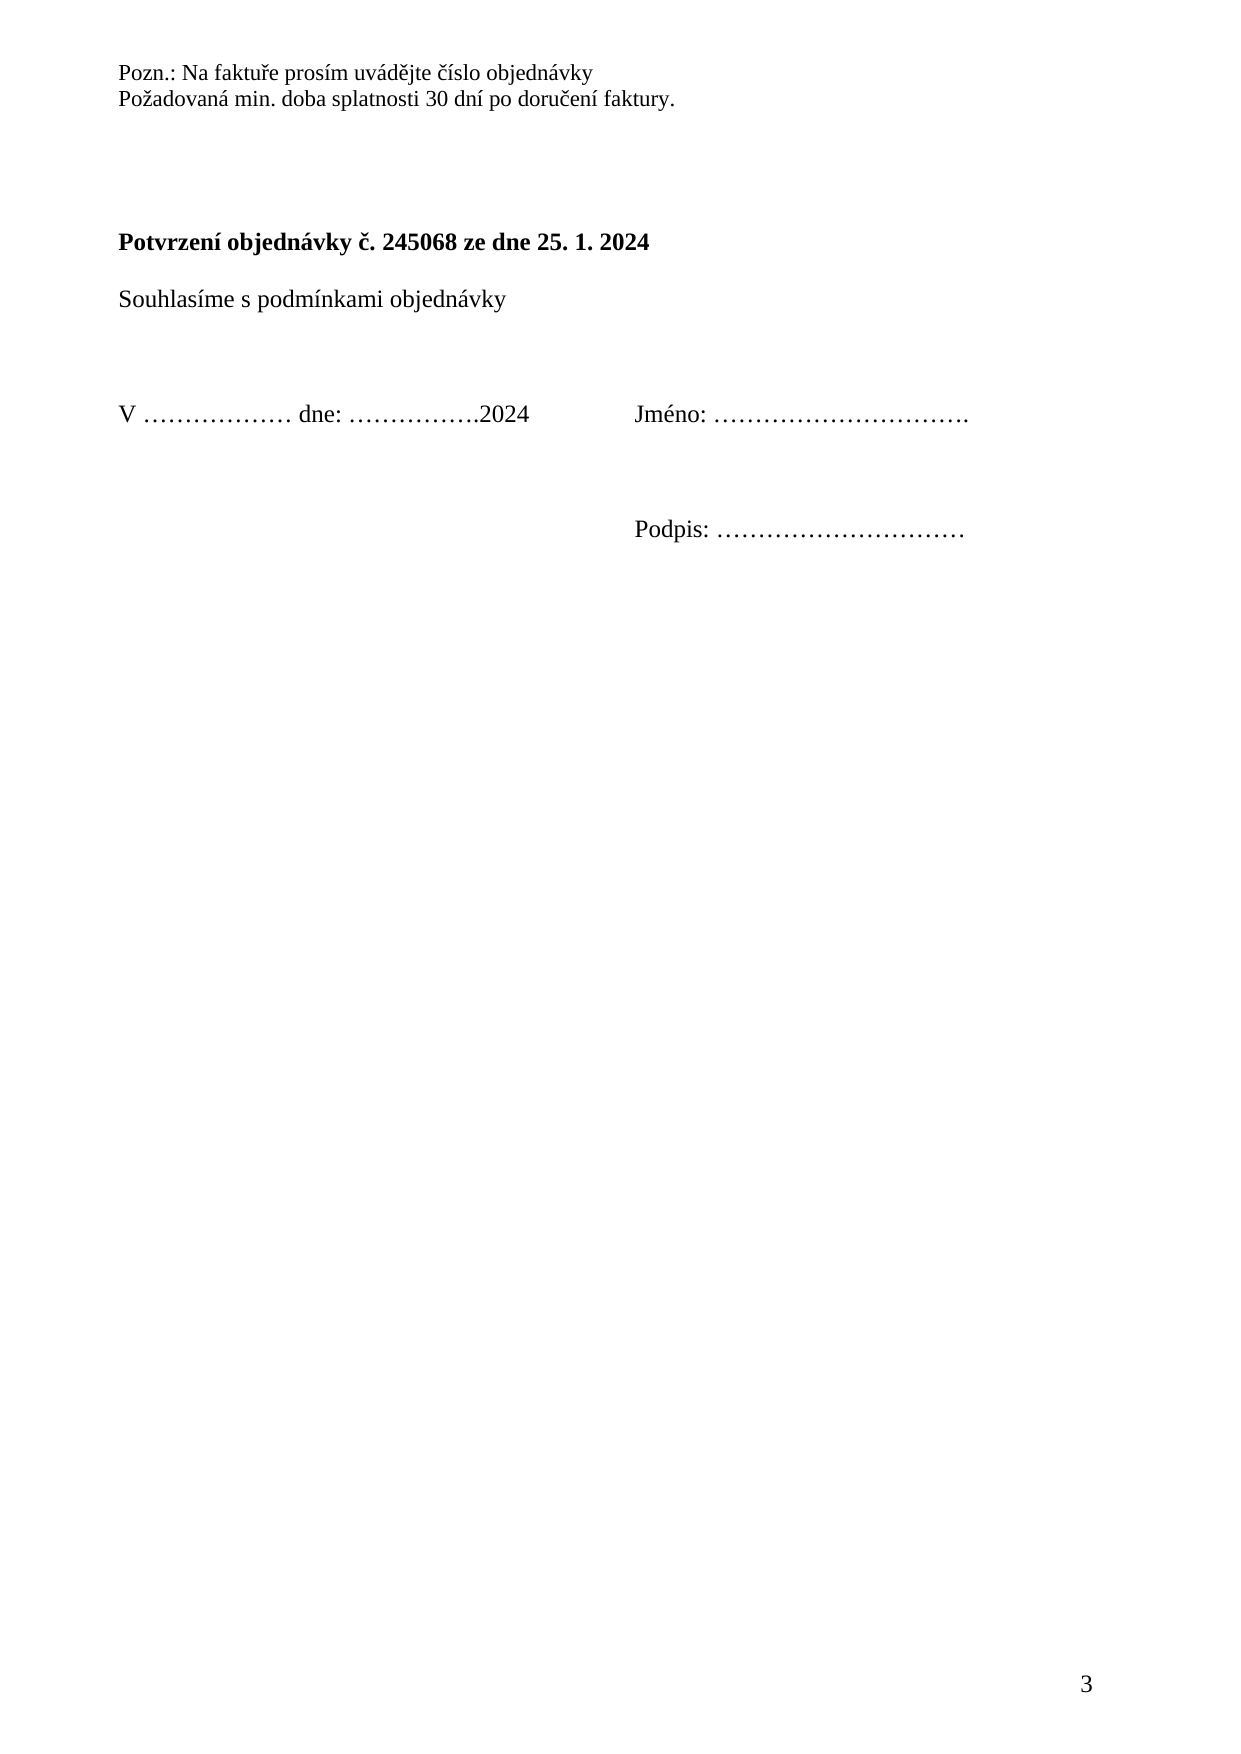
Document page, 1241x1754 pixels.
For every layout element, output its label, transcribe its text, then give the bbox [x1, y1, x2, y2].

text Potvrzení objednávky č. 245068 ze dne 25. 1. 2024 [118, 227, 1092, 256]
text Požadovaná min. doba splatnosti 30 dní po doručení faktury. [118, 85, 1092, 112]
text Pozn.: Na faktuře prosím uvádějte číslo objednávky [118, 59, 1092, 85]
text Souhlasíme s podmínkami objednávky [118, 284, 1092, 313]
text V ……………… dne: …………….2024 Jméno: …………………………. [118, 399, 1092, 428]
text Podpis: ………………………… [561, 514, 1092, 543]
